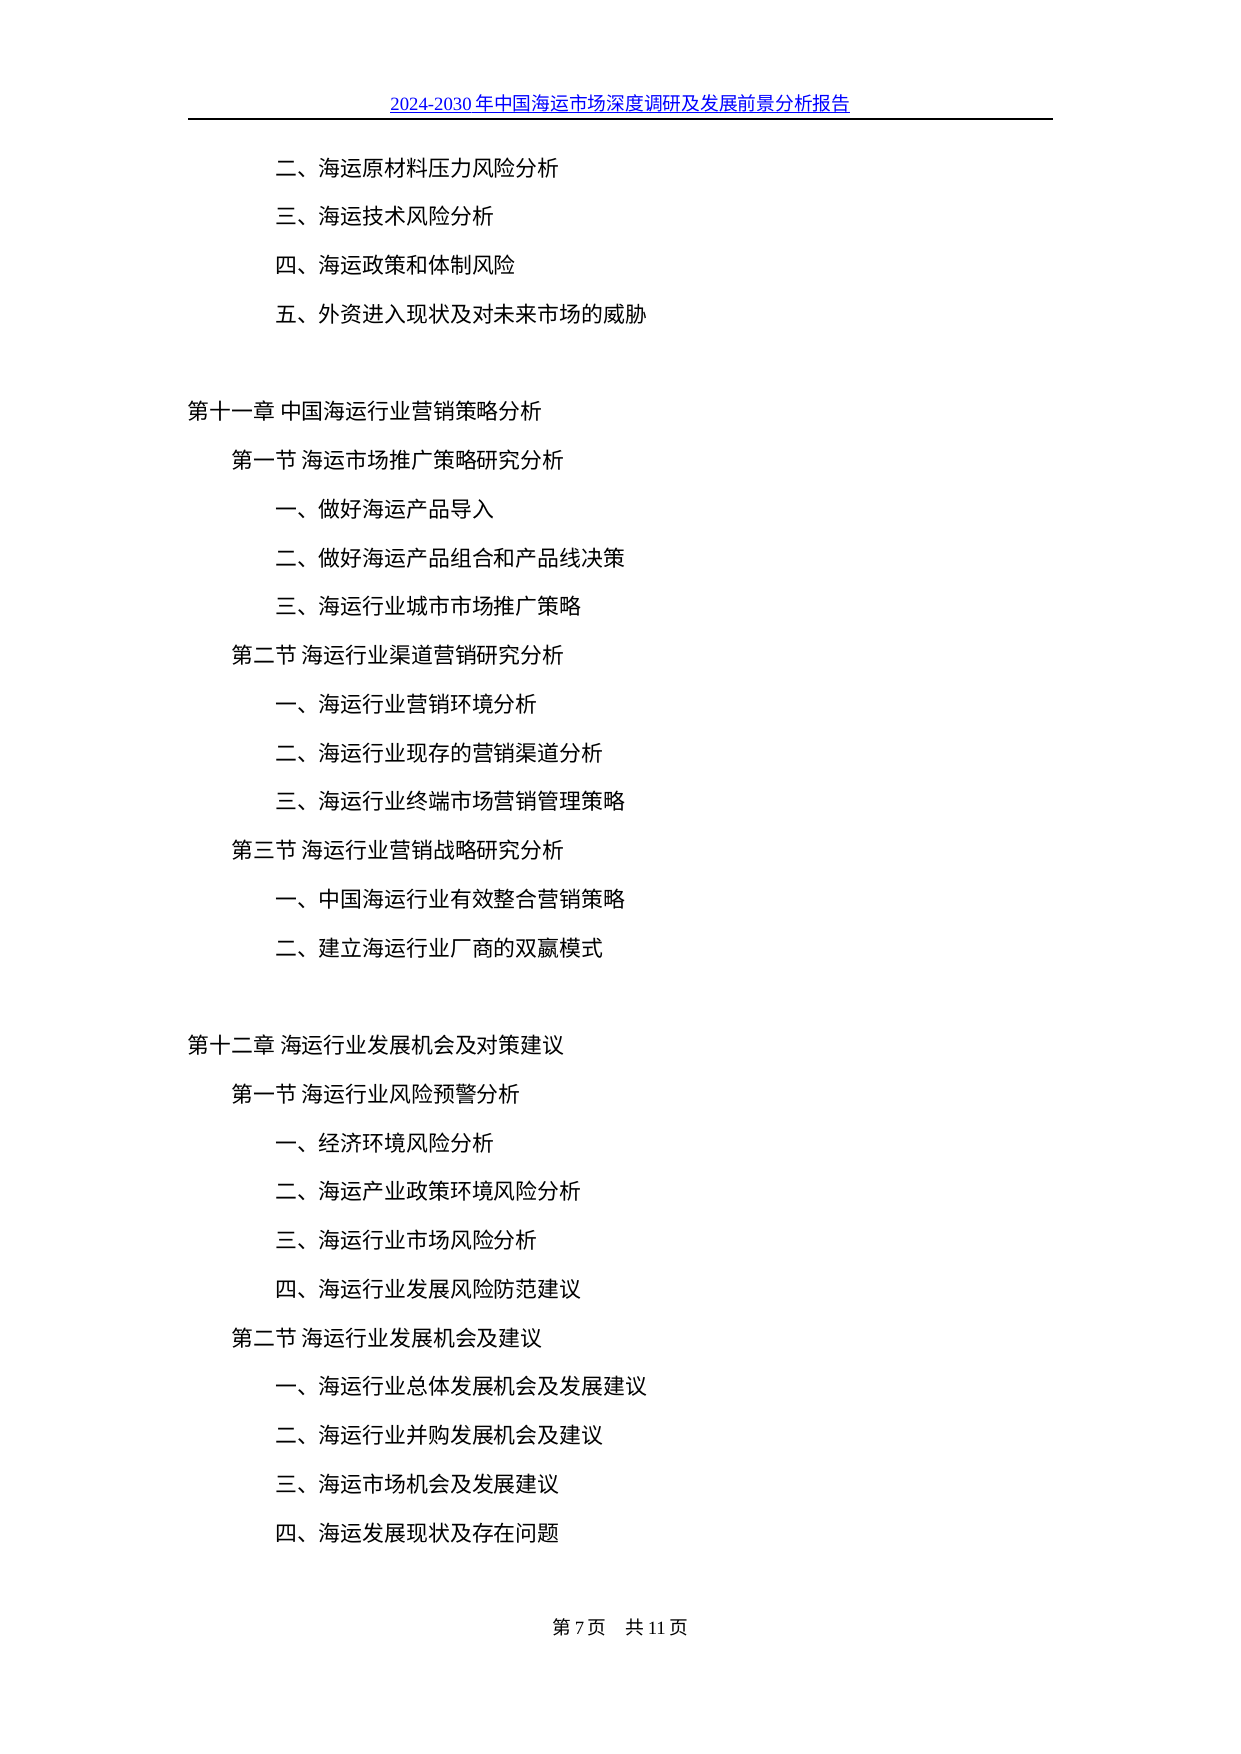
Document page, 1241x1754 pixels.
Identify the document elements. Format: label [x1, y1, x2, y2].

text [187, 150, 1053, 1548]
